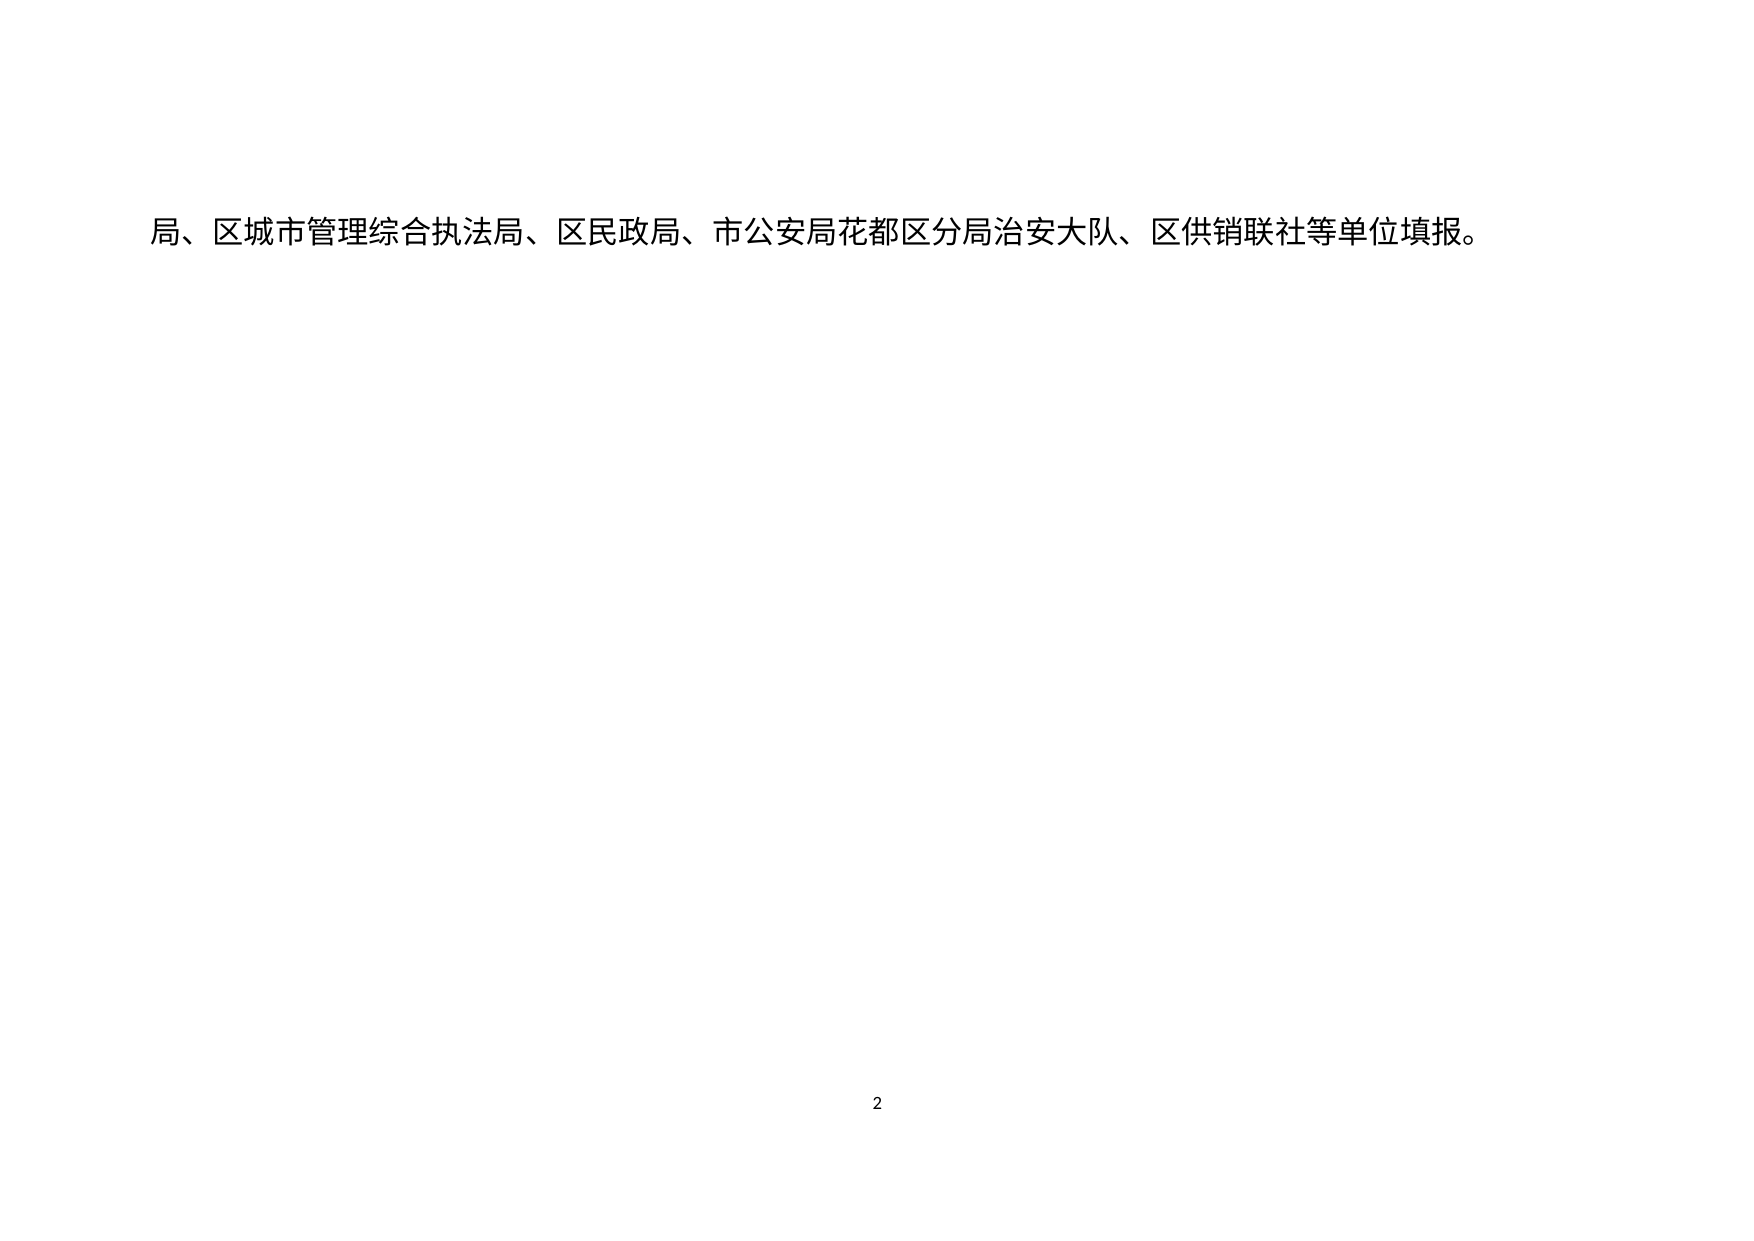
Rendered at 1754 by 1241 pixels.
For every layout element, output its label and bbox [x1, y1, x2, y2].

text [150, 198, 1604, 263]
